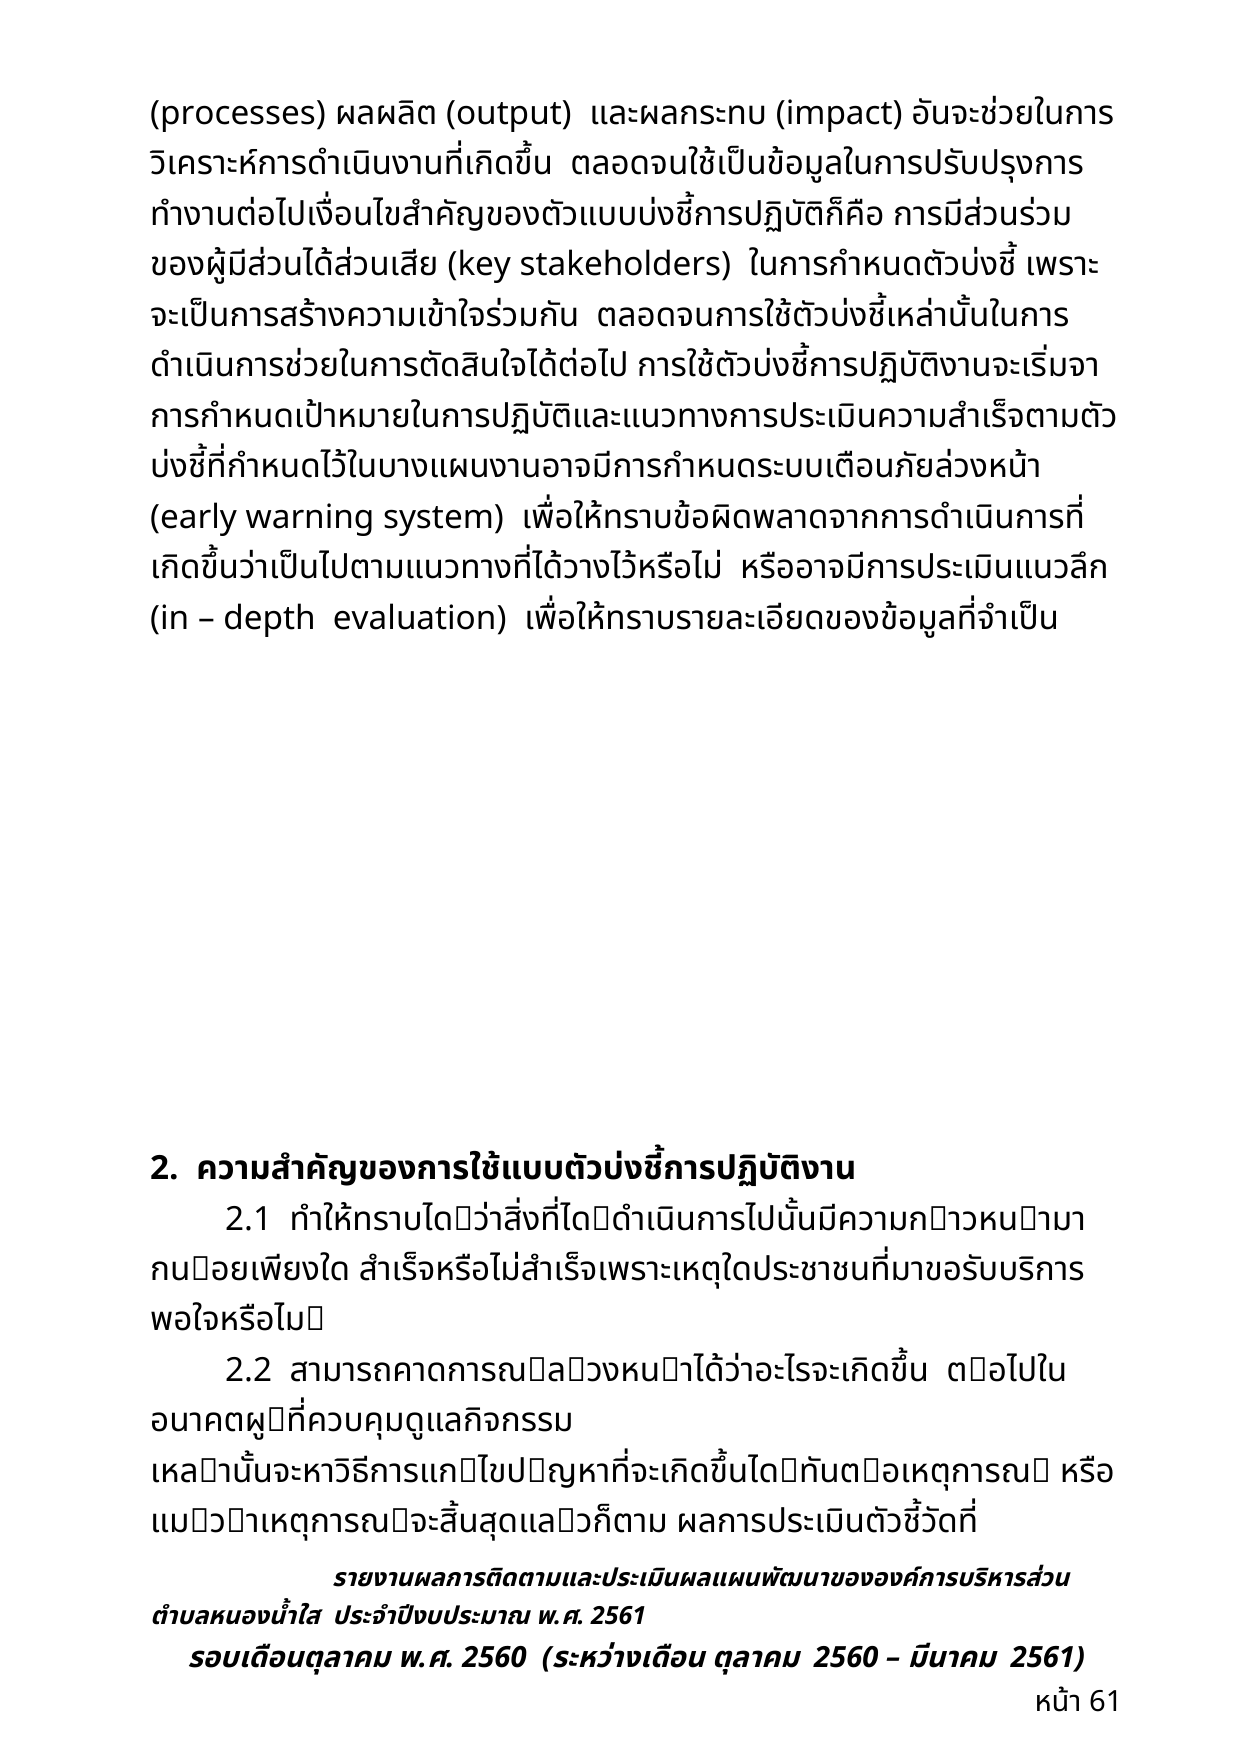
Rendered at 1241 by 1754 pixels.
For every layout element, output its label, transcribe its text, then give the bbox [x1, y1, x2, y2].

text 2.1 ทำให้ทราบไดว่าสิ่งที่ไดดําเนินการไปนั้นมีความกาวหนามากนอยเพียงใด สําเร็จหรือไม่สําเร็จเพราะเหตุใดประชาชนที่มาขอรับบริการพอใจหรือไม [150, 1194, 1122, 1346]
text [150, 89, 1124, 644]
text 2. ความสำคัญของการใช้แบบตัวบ่งชี้การปฏิบัติงาน [150, 1144, 1122, 1194]
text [150, 1447, 1122, 1548]
text 2.2 สามารถคาดการณลวงหนาได้ว่าอะไรจะเกิดขึ้น ตอไปในอนาคตผูที่ควบคุมดูแลกิจกรรม [150, 1346, 1122, 1447]
